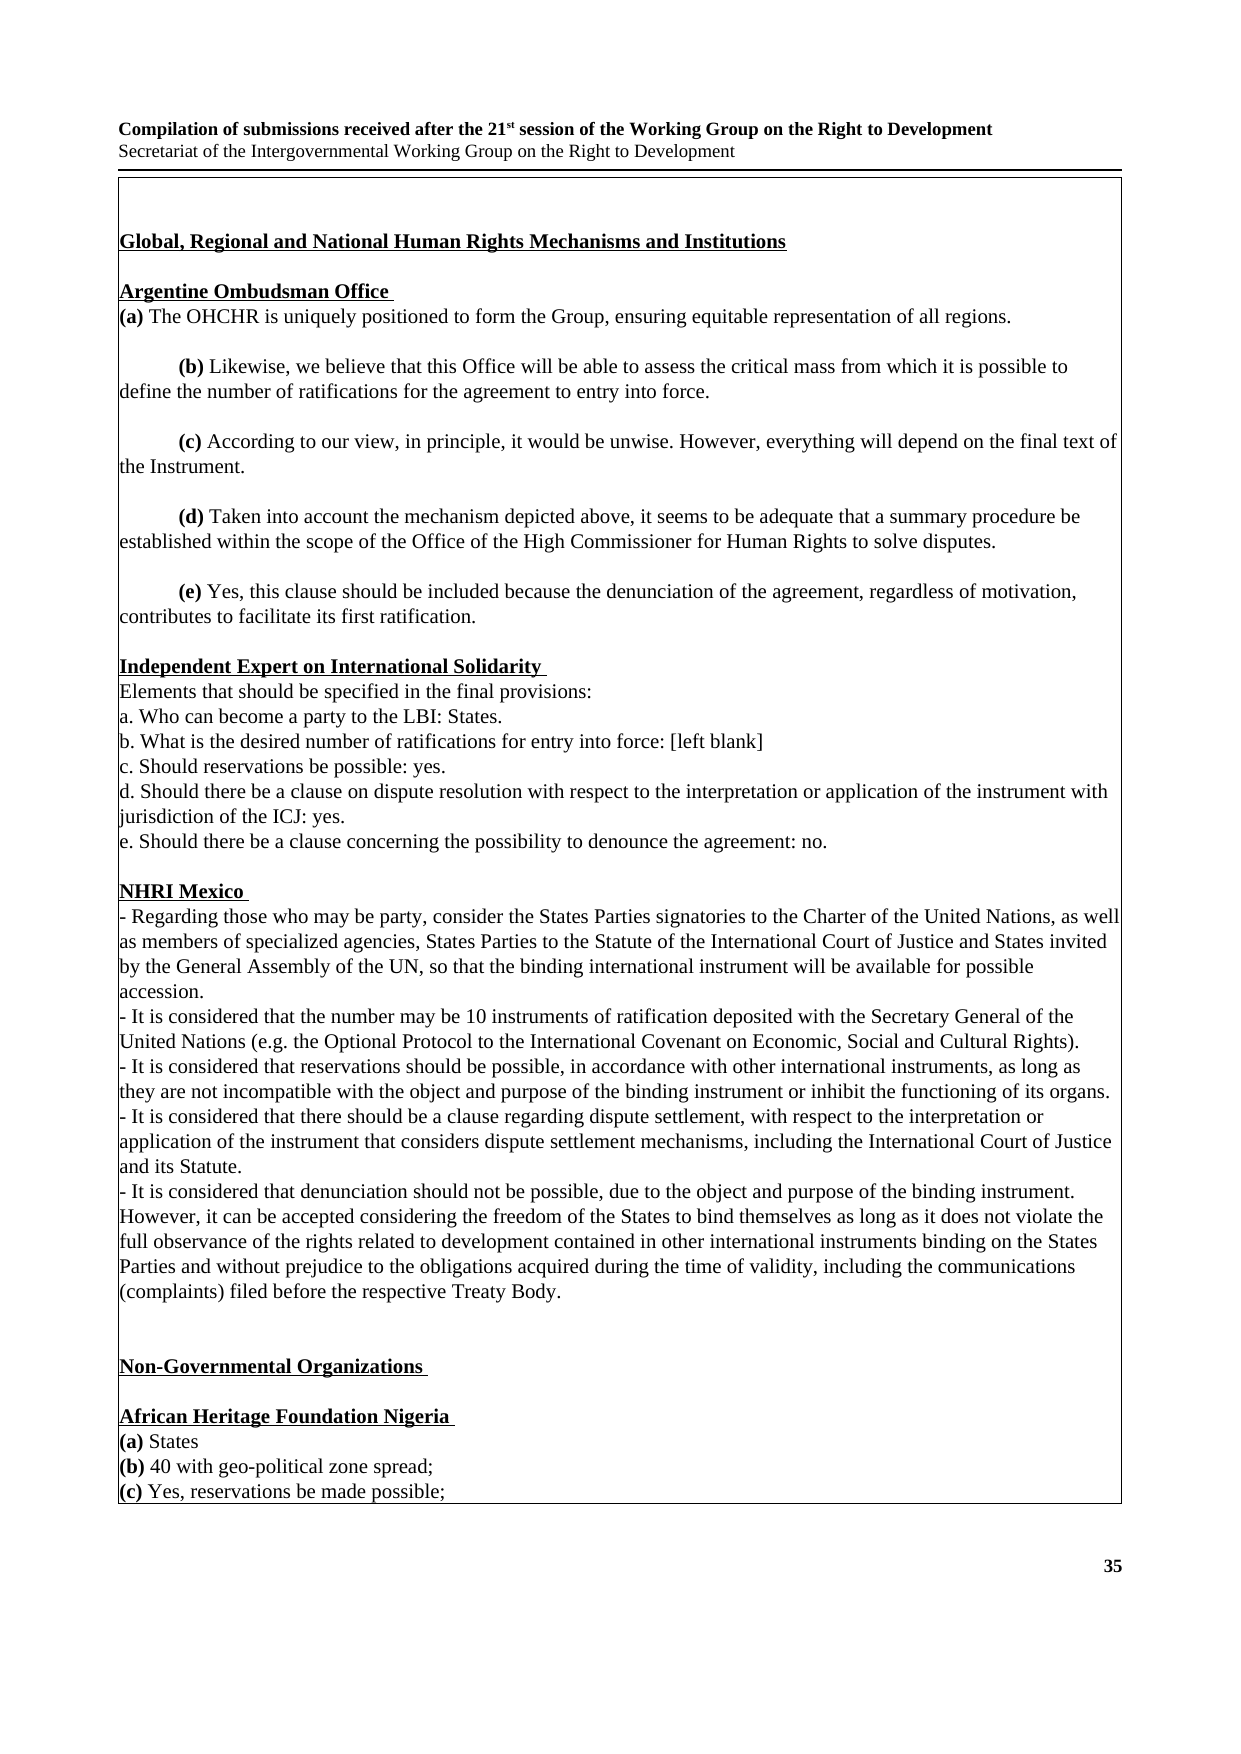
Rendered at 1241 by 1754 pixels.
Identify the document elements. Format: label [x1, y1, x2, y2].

table_header [119, 178, 1121, 1503]
